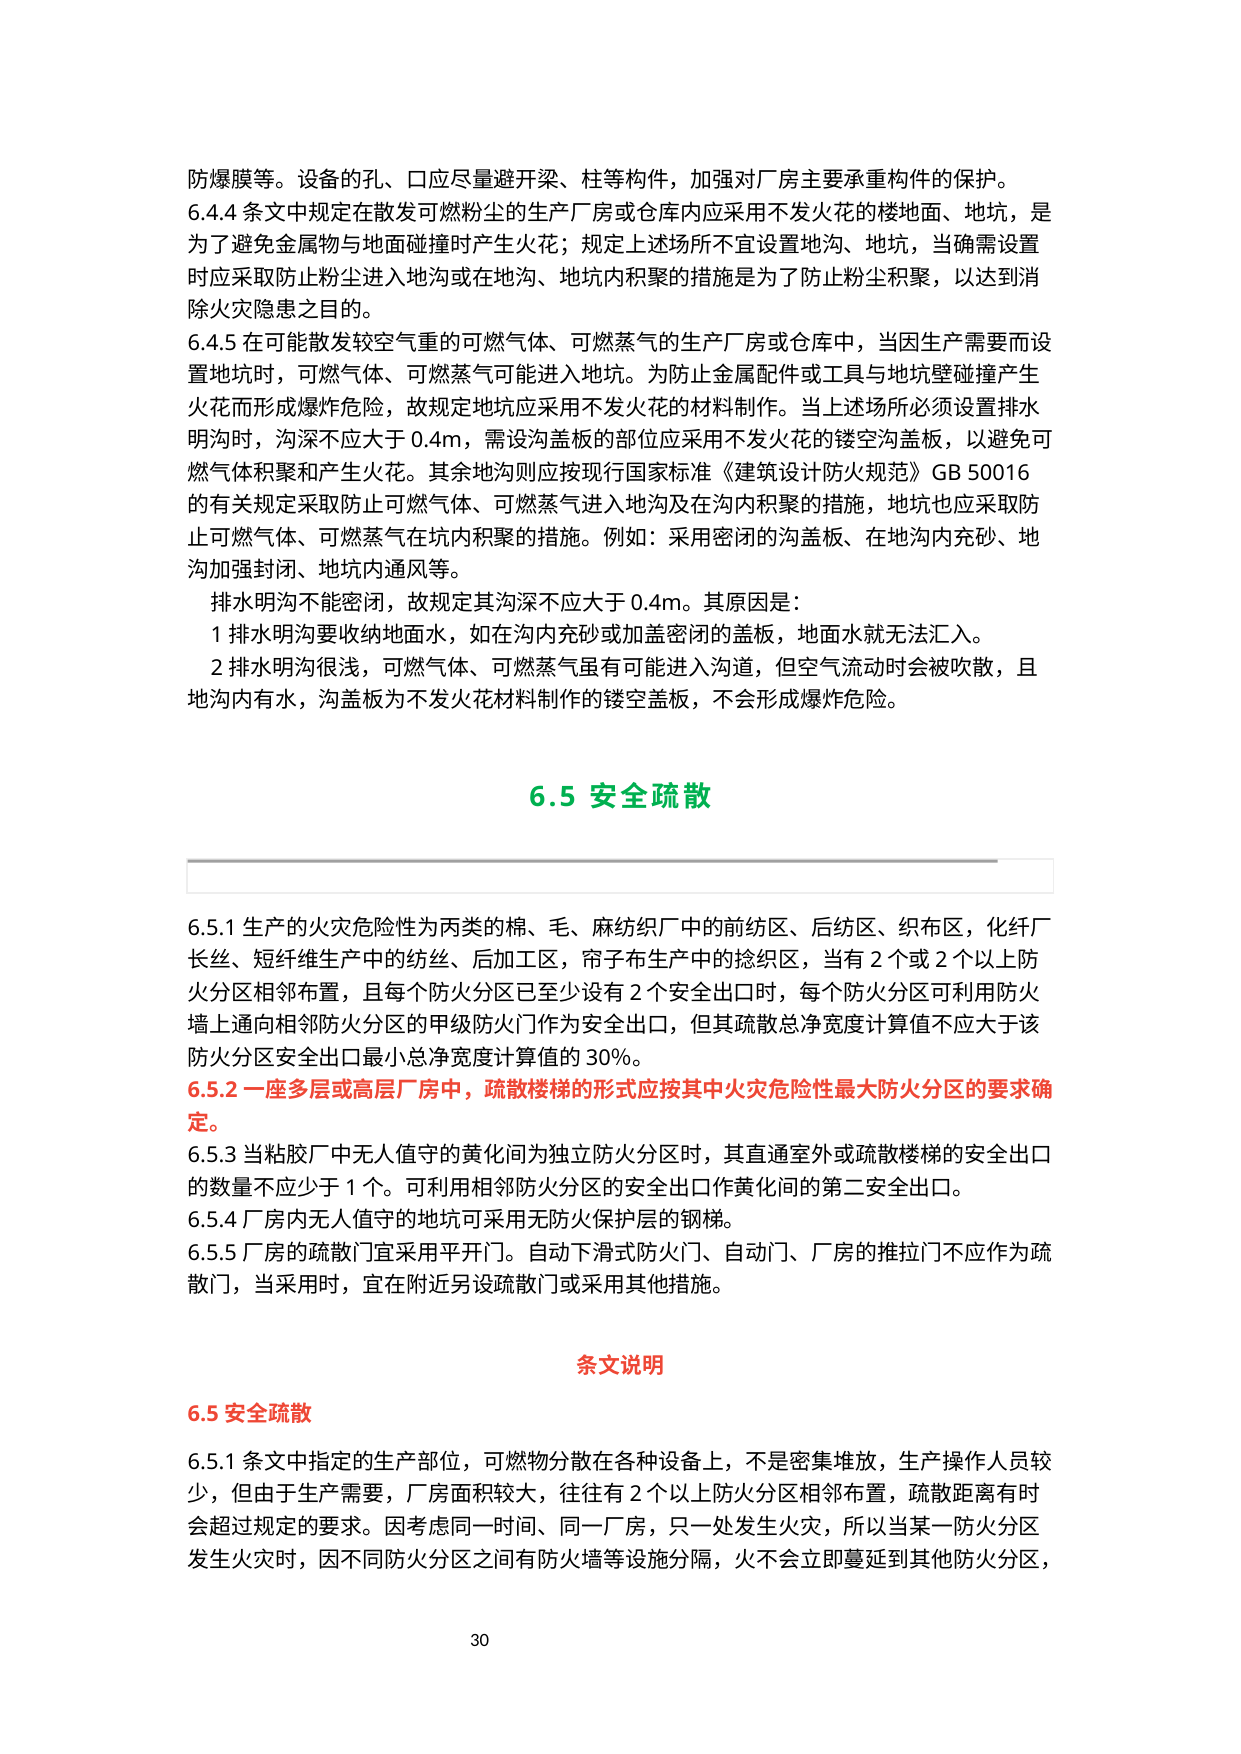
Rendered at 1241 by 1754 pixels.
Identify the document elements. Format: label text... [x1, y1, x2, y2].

subtitle 6.5 安全疏散 [187, 762, 1053, 827]
text 条文说明 [187, 1315, 1053, 1380]
text 6.5.1 生产的火灾危险性为丙类的棉、毛、麻纺织厂中的前纺区、后纺区、织布区，化纤厂长丝、短纤维生产中的纺丝、后加工区，帘子布生产中的捻织区，当有2个或2个以上防火分区相邻布置，且每个防火分区已至少设有2个安全出口时，每个防火分区可利用防火墙上通向相邻防火分区的甲级防火门作为安全出口，但其疏散总净宽度计算值不应大于该防火分区安全出口最小总净宽度计算值的30％。 6.5.2 一座多层或高层厂房中，疏散楼梯的形式应按其中火灾危险性最大防火分区的要求确定。 6.5.3 当粘胶厂中无人值守的黄化间为独立防火分区时，其直通室外或疏散楼梯的安全出口的数量不应少于1个。可利用相邻防火分区的安全出口作黄化间的第二安全出口。 6.5.4 厂房内无人值守的地坑可采用无防火保护层的钢梯。 6.5.5 厂房的疏散门宜采用平开门。自动下滑式防火门、自动门、厂房的推拉门不应作为疏散门，当采用时，宜在附近另设疏散门或采用其他措施。 [187, 909, 1053, 1299]
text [187, 1444, 1053, 1574]
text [187, 162, 1053, 714]
text 6.5 安全疏散 [187, 1396, 1053, 1428]
